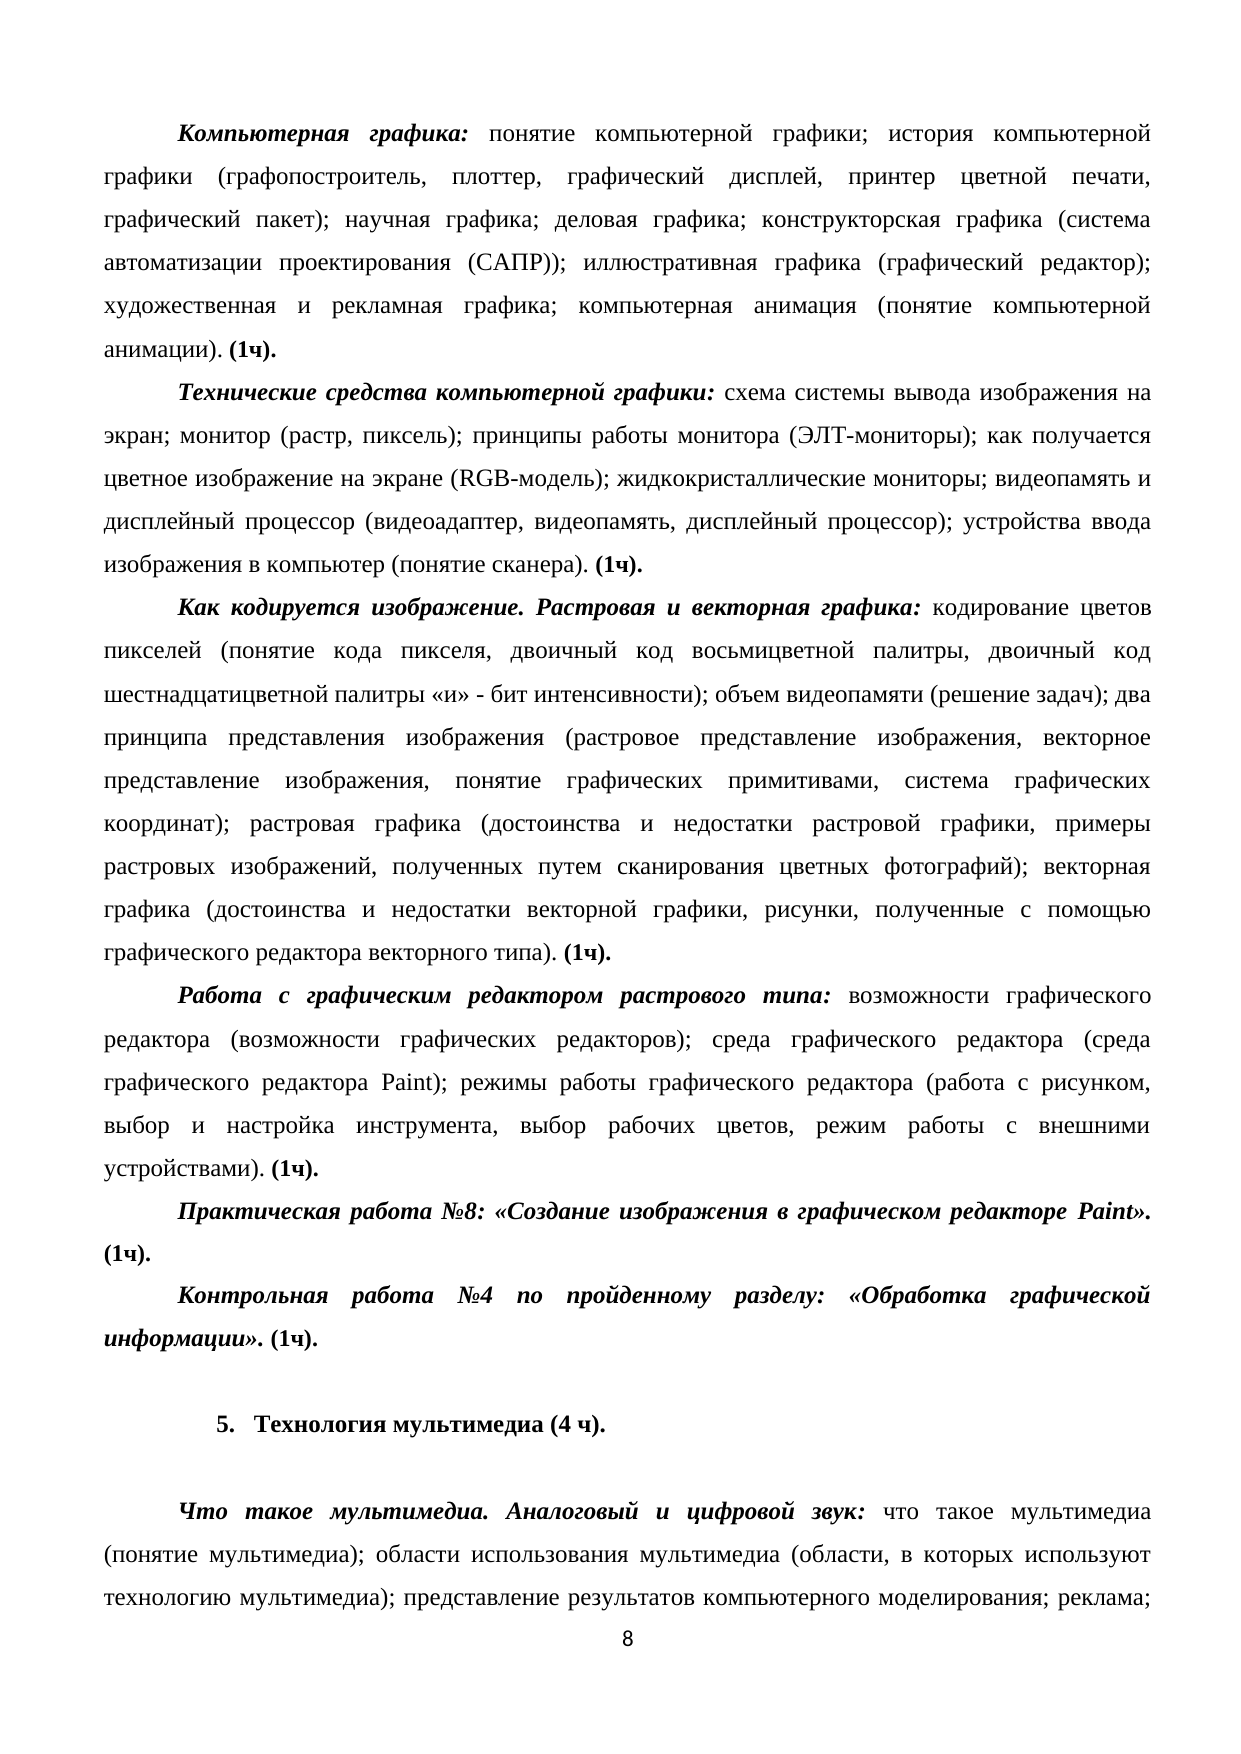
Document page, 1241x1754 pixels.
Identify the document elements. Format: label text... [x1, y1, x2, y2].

text Компьютерная графика: понятие компьютерной графики; история компьютерной графики (графопостроитель, плоттер, графический дисплей, принтер цветной печати, графический пакет); научная графика; деловая графика; конструкторская графика (система автоматизации проектирования (САПР)); иллюстративная графика (графический редактор); художественная и рекламная графика; компьютерная анимация (понятие компьютерной анимации). (1ч). [103, 118, 1152, 362]
list Технология мультимедиа (4 ч). [216, 1409, 1152, 1438]
text Работа с графическим редактором растрового типа: возможности графического редактора (возможности графических редакторов); среда графического редактора (среда графического редактора Paint); режимы работы графического редактора (работа с рисунком, выбор и настройка инструмента, выбор рабочих цветов, режим работы с внешними устройствами). (1ч). [103, 981, 1152, 1182]
text Как кодируется изображение. Растровая и векторная графика: кодирование цветов пикселей (понятие кода пикселя, двоичный код восьмицветной палитры, двоичный код шестнадцатицветной палитры «и» - бит интенсивности); объем видеопамяти (решение задач); два принципа представления изображения (растровое представление изображения, векторное представление изображения, понятие графических примитивами, система графических координат); растровая графика (достоинства и недостатки растровой графики, примеры растровых изображений, полученных путем сканирования цветных фотографий); векторная графика (достоинства и недостатки векторной графики, рисунки, полученные с помощью графического редактора векторного типа). (1ч). [103, 592, 1152, 966]
text Контрольная работа №4 по пройденному разделу: «Обработка графической информации». (1ч). [103, 1280, 1152, 1352]
text Практическая работа №8: «Создание изображения в графическом редакторе Paint». (1ч). [103, 1196, 1152, 1266]
text Технические средства компьютерной графики: схема системы вывода изображения на экран; монитор (растр, пиксель); принципы работы монитора (ЭЛТ-мониторы); как получается цветное изображение на экране (RGB-модель); жидкокристаллические мониторы; видеопамять и дисплейный процессор (видеоадаптер, видеопамять, дисплейный процессор); устройства ввода изображения в компьютер (понятие сканера). (1ч). [103, 377, 1152, 578]
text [103, 1496, 1152, 1611]
